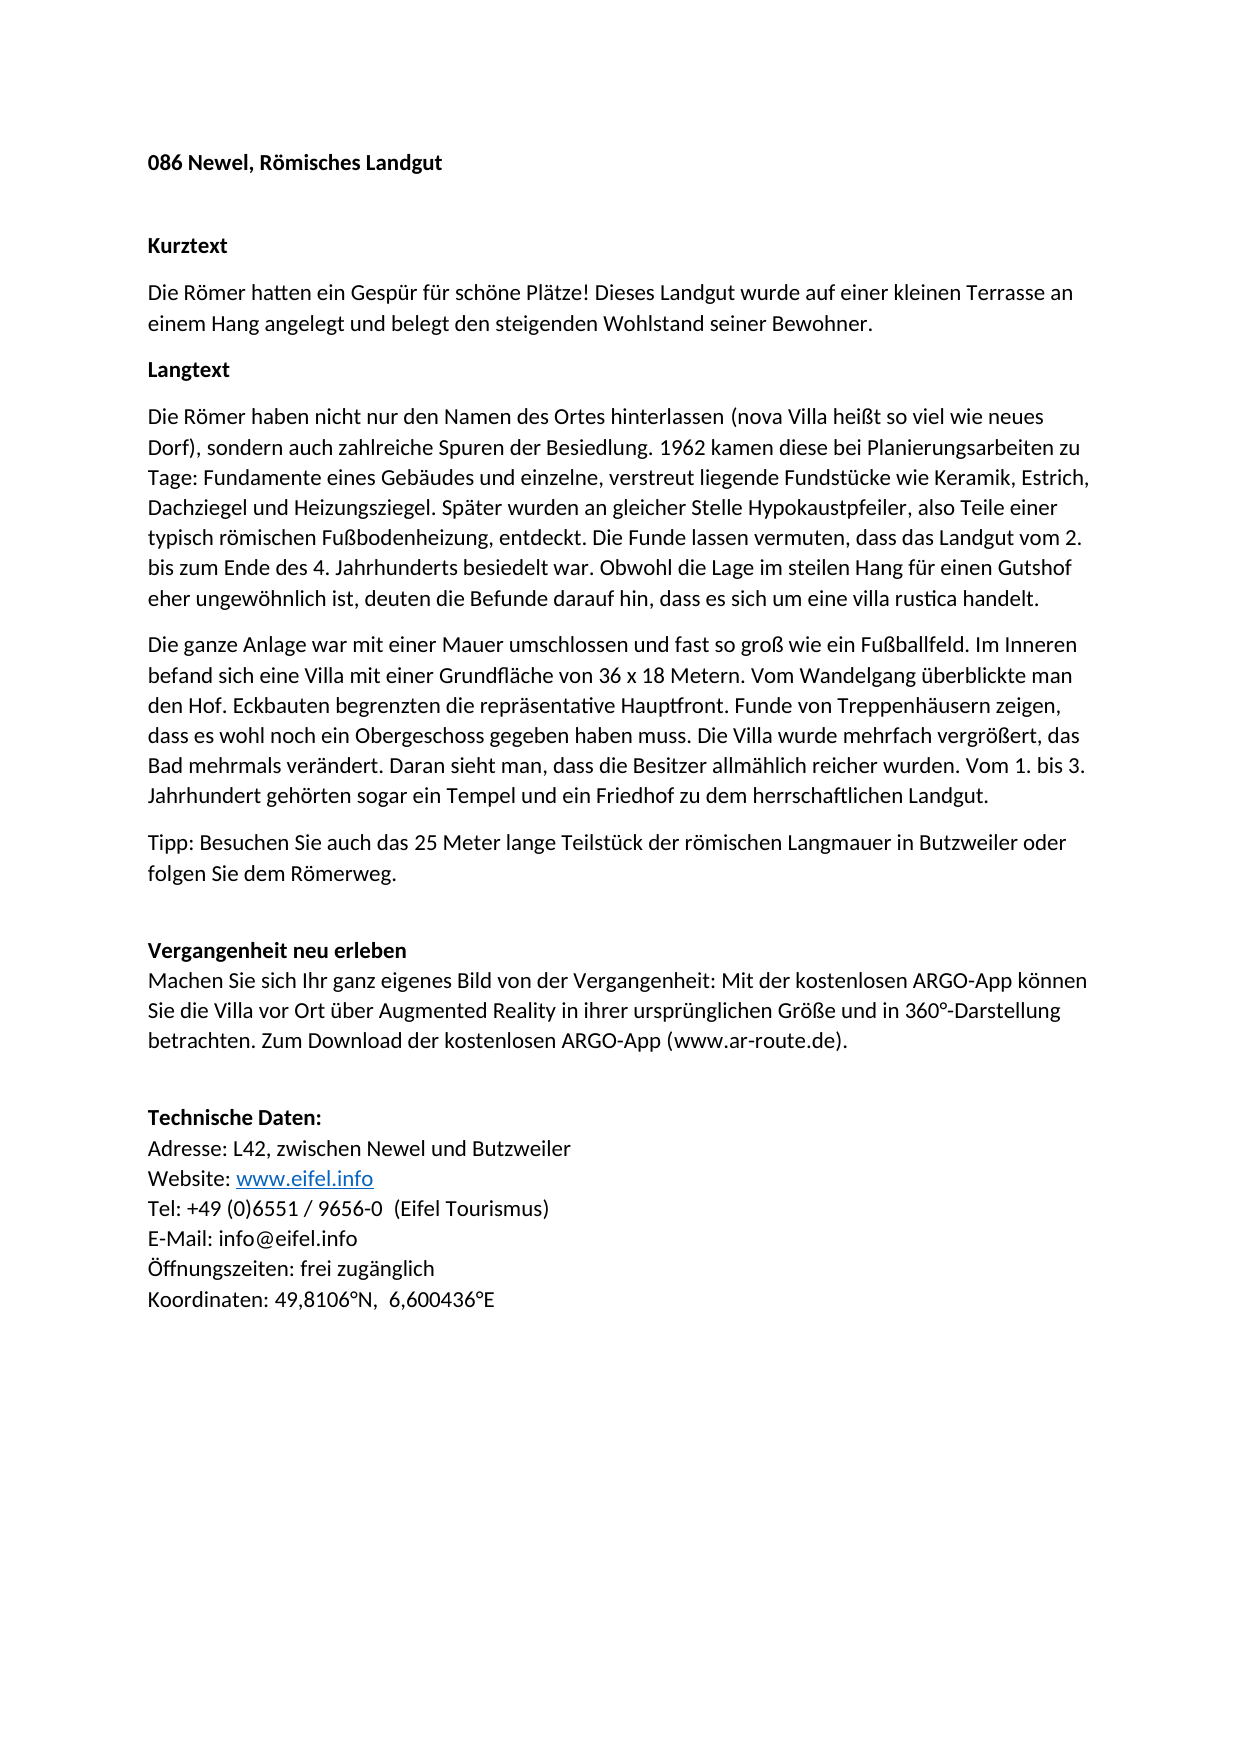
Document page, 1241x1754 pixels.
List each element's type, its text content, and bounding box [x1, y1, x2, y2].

text Langtext [148, 356, 1093, 384]
text Die Römer haben nicht nur den Namen des Ortes hinterlassen (nova Villa heißt so viel wie neues Dorf), sondern auch zahlreiche Spuren der Besiedlung. 1962 kamen diese bei Planierungsarbeiten zu Tage: Fundamente eines Gebäudes und einzelne, verstreut liegende Fundstücke wie Keramik, Estrich, Dachziegel und Heizungsziegel. Später wurden an gleicher Stelle Hypokaustpfeiler, also Teile einer typisch römischen Fußbodenheizung, entdeckt. Die Funde lassen vermuten, dass das Landgut vom 2. bis zum Ende des 4. Jahrhunderts besiedelt war. Obwohl die Lage im steilen Hang für einen Gutshof eher ungewöhnlich ist, deuten die Befunde darauf hin, dass es sich um eine villa rustica handelt. [148, 402, 1093, 612]
text Tipp: Besuchen Sie auch das 25 Meter lange Teilstück der römischen Langmauer in Butzweiler oder folgen Sie dem Römerweg. [148, 828, 1093, 917]
text 086 Newel, Römisches Landgut [148, 148, 1093, 176]
text Die ganze Anlage war mit einer Mauer umschlossen und fast so groß wie ein Fußballfeld. Im Inneren befand sich eine Villa mit einer Grundfläche von 36 x 18 Metern. Vom Wandelgang überblickte man den Hof. Eckbauten begrenzten die repräsentative Hauptfront. Funde von Treppenhäusern zeigen, dass es wohl noch ein Obergeschoss gegeben haben muss. Die Villa wurde mehrfach vergrößert, das Bad mehrmals verändert. Daran sieht man, dass die Besitzer allmählich reicher wurden. Vom 1. bis 3. Jahrhundert gehörten sogar ein Tempel und ein Friedhof zu dem herrschaftlichen Landgut. [148, 631, 1093, 810]
text Technische Daten: Adresse: L42, zwischen Newel und Butzweiler Website: www.eifel.info Tel: +49 (0)6551 / 9656-0 (Eifel Tourismus) E-Mail: info@eifel.info Öffnungszeiten: frei zugänglich Koordinaten: 49,8106°N, 6,600436°E [148, 1103, 1093, 1313]
text Vergangenheit neu erleben Machen Sie sich Ihr ganz eigenes Bild von der Vergangenheit: Mit der kostenlosen ARGO-App können Sie die Villa vor Ort über Augmented Reality in ihrer ursprünglichen Größe und in 360°-Darstellung betrachten. Zum Download der kostenlosen ARGO-App (www.ar-route.de). [148, 936, 1093, 1085]
text Kurztext [148, 232, 1093, 260]
text Die Römer hatten ein Gespür für schöne Plätze! Dieses Landgut wurde auf einer kleinen Terrasse an einem Hang angelegt und belegt den steigenden Wohlstand seiner Bewohner. [148, 278, 1093, 337]
